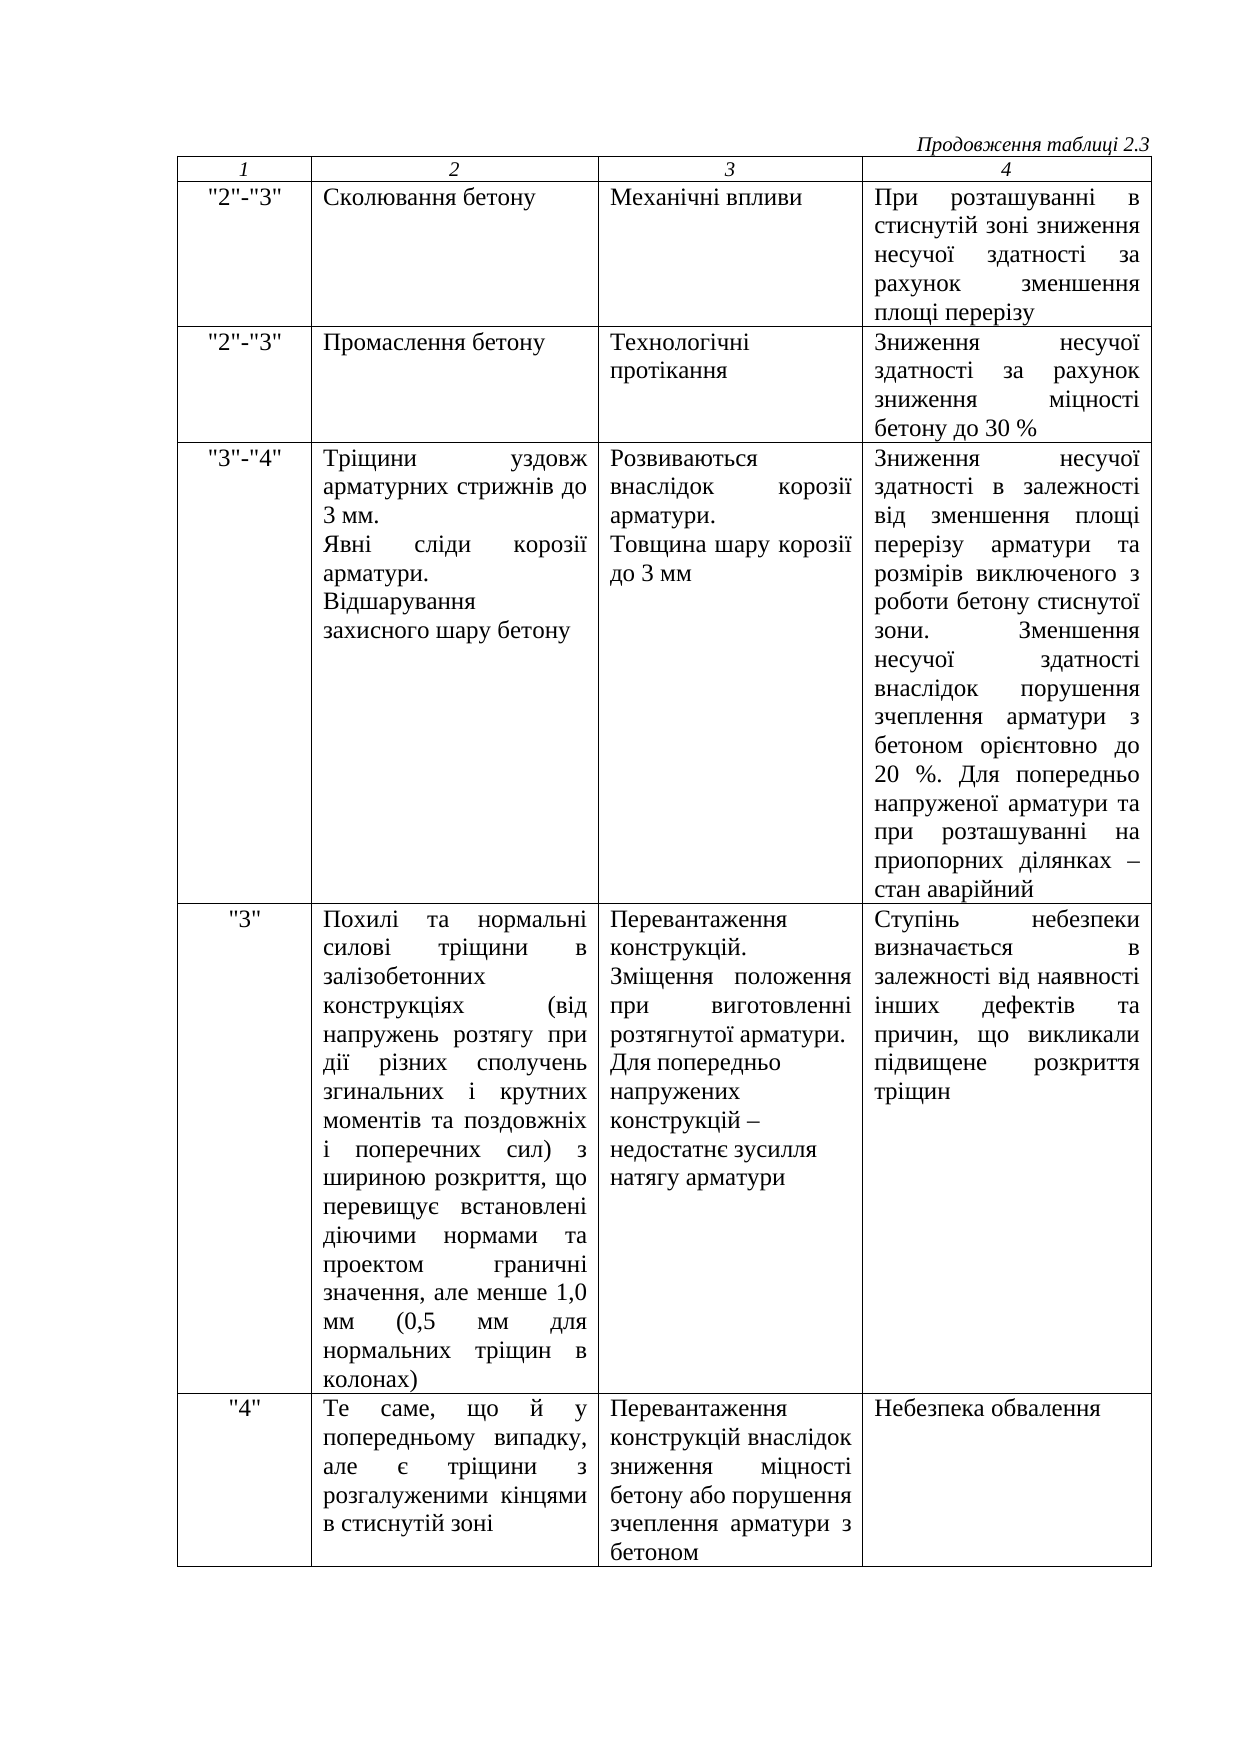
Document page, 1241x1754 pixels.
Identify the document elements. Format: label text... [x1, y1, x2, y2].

table_cell Розвиваються внаслідок корозії арматури. Товщина шару корозії до 3 мм [599, 443, 862, 903]
table_header 1 [178, 157, 311, 181]
table_header 2 [312, 157, 598, 181]
table_cell Промаслення бетону [312, 327, 598, 442]
table_cell "4" [178, 1394, 311, 1566]
table_cell Похилі та нормальні силові тріщини в залізобетонних конструкціях (від напружень розтягу при дії різних сполучень згинальних і крутних моментів та поздовжніх і поперечних сил) з шириною розкриття, що перевищує встановлені діючими нормами та проектом граничні значення, але менше 1,0 мм (0,5 мм для нормальних тріщин в колонах) [312, 904, 598, 1392]
text Продовження таблиці 2.3 [177, 118, 1152, 156]
table_cell Зниження несучої здатності за рахунок зниження міцності бетону до 30 % [863, 327, 1151, 442]
table_cell Перевантаження конструкцій внаслідок зниження міцності бетону або порушення зчеплення арматури з бетоном [599, 1394, 862, 1566]
table_header 3 [599, 157, 862, 181]
table_cell "2"-"3" [178, 182, 311, 326]
table_cell Ступінь небезпеки визначається в залежності від наявності інших дефектів та причин, що викликали підвищене розкриття тріщин [863, 904, 1151, 1392]
table_header 4 [863, 157, 1151, 181]
table_cell Технологічні протікання [599, 327, 862, 442]
table_cell Перевантаження конструкцій. Зміщення положення при виготовленні розтягнутої арматури. Для попередньо напружених конструкцій – недостатнє зусилля натягу арматури [599, 904, 862, 1392]
table_cell "3"-"4" [178, 443, 311, 903]
table_cell "2"-"3" [178, 327, 311, 442]
table_cell Сколювання бетону [312, 182, 598, 326]
table_cell При розташуванні в стиснутій зоні зниження несучої здатності за рахунок зменшення площі перерізу [863, 182, 1151, 326]
table_cell Те саме, що й у попередньому випадку, але є тріщини з розгалуженими кінцями в стиснутій зоні [312, 1394, 598, 1566]
table_cell Небезпека обвалення [863, 1394, 1151, 1566]
table_cell Зниження несучої здатності в залежності від зменшення площі перерізу арматури та розмірів виключеного з роботи бетону стиснутої зони. Зменшення несучої здатності внаслідок порушення зчеплення арматури з бетоном орієнтовно до 20 %. Для попередньо напруженої арматури та при розташуванні на приопорних ділянках – стан аварійний [863, 443, 1151, 903]
table_cell Тріщини уздовж арматурних стрижнів до 3 мм. Явні сліди корозії арматури. Відшарування захисного шару бетону [312, 443, 598, 903]
table_cell Механічні впливи [599, 182, 862, 326]
table_cell "3" [178, 904, 311, 1392]
